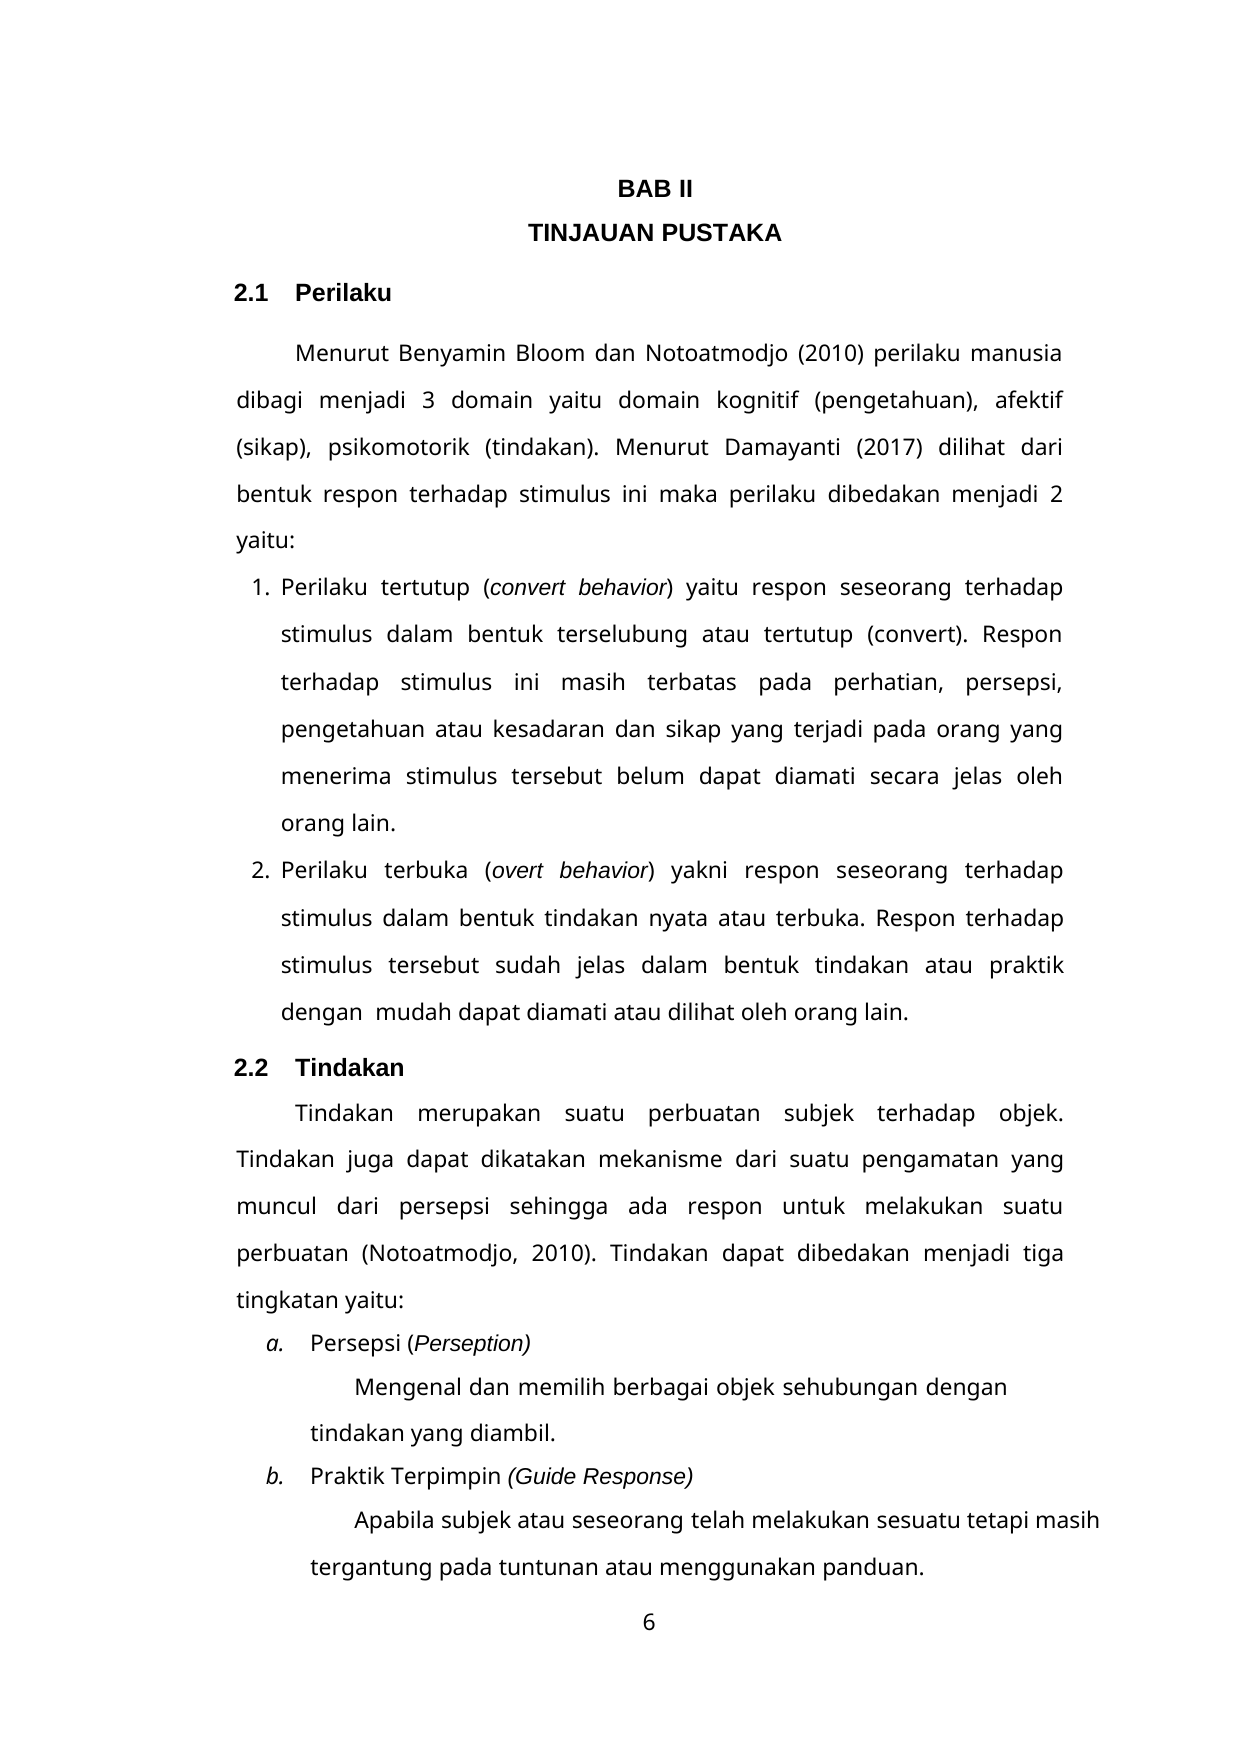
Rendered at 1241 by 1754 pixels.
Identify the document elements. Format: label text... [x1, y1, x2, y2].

subtitle Tindakan [233, 1053, 1134, 1081]
text Menurut Benyamin Bloom dan Notoatmodjo (2010) perilaku manusia dibagi menjadi 3 domain yaitu domain kognitif (pengetahuan), afektif (sikap), psikomotorik (tindakan). Menurut Damayanti (2017) dilihat dari bentuk respon terhadap stimulus ini maka perilaku dibedakan menjadi 2 yaitu: [236, 337, 1063, 556]
subtitle BAB II TINJAUAN PUSTAKA [528, 174, 817, 246]
list Persepsi (Perseption) [266, 1331, 1134, 1357]
subtitle Perilaku [233, 278, 396, 307]
text Apabila subjek atau seseorang telah melakukan sesuatu tetapi masih tergantung pada tuntunan atau menggunakan panduan. [310, 1504, 1134, 1582]
list Perilaku terbuka (overt behavior) yakni respon seseorang terhadap stimulus dalam bentuk tindakan nyata atau terbuka. Respon terhadap stimulus tersebut sudah jelas dalam bentuk tindakan atau praktik dengan mudah dapat diamati atau dilihat oleh orang lain. [251, 854, 1064, 1027]
list Perilaku tertutup (convert behavior) yaitu respon seseorang terhadap stimulus dalam bentuk terselubung atau tertutup (convert). Respon terhadap stimulus ini masih terbatas pada perhatian, persepsi, pengetahuan atau kesadaran dan sikap yang terjadi pada orang yang menerima stimulus tersebut belum dapat diamati secara jelas oleh orang lain. [251, 571, 1063, 838]
list Praktik Terpimpin (Guide Response) [266, 1464, 1134, 1490]
text Tindakan merupakan suatu perbuatan subjek terhadap objek. Tindakan juga dapat dikatakan mekanisme dari suatu pengamatan yang muncul dari persepsi sehingga ada respon untuk melakukan suatu perbuatan (Notoatmodjo, 2010). Tindakan dapat dibedakan menjadi tiga tingkatan yaitu: [236, 1097, 1064, 1315]
text Mengenal dan memilih berbagai objek sehubungan dengan tindakan yang diambil. [310, 1370, 1063, 1448]
